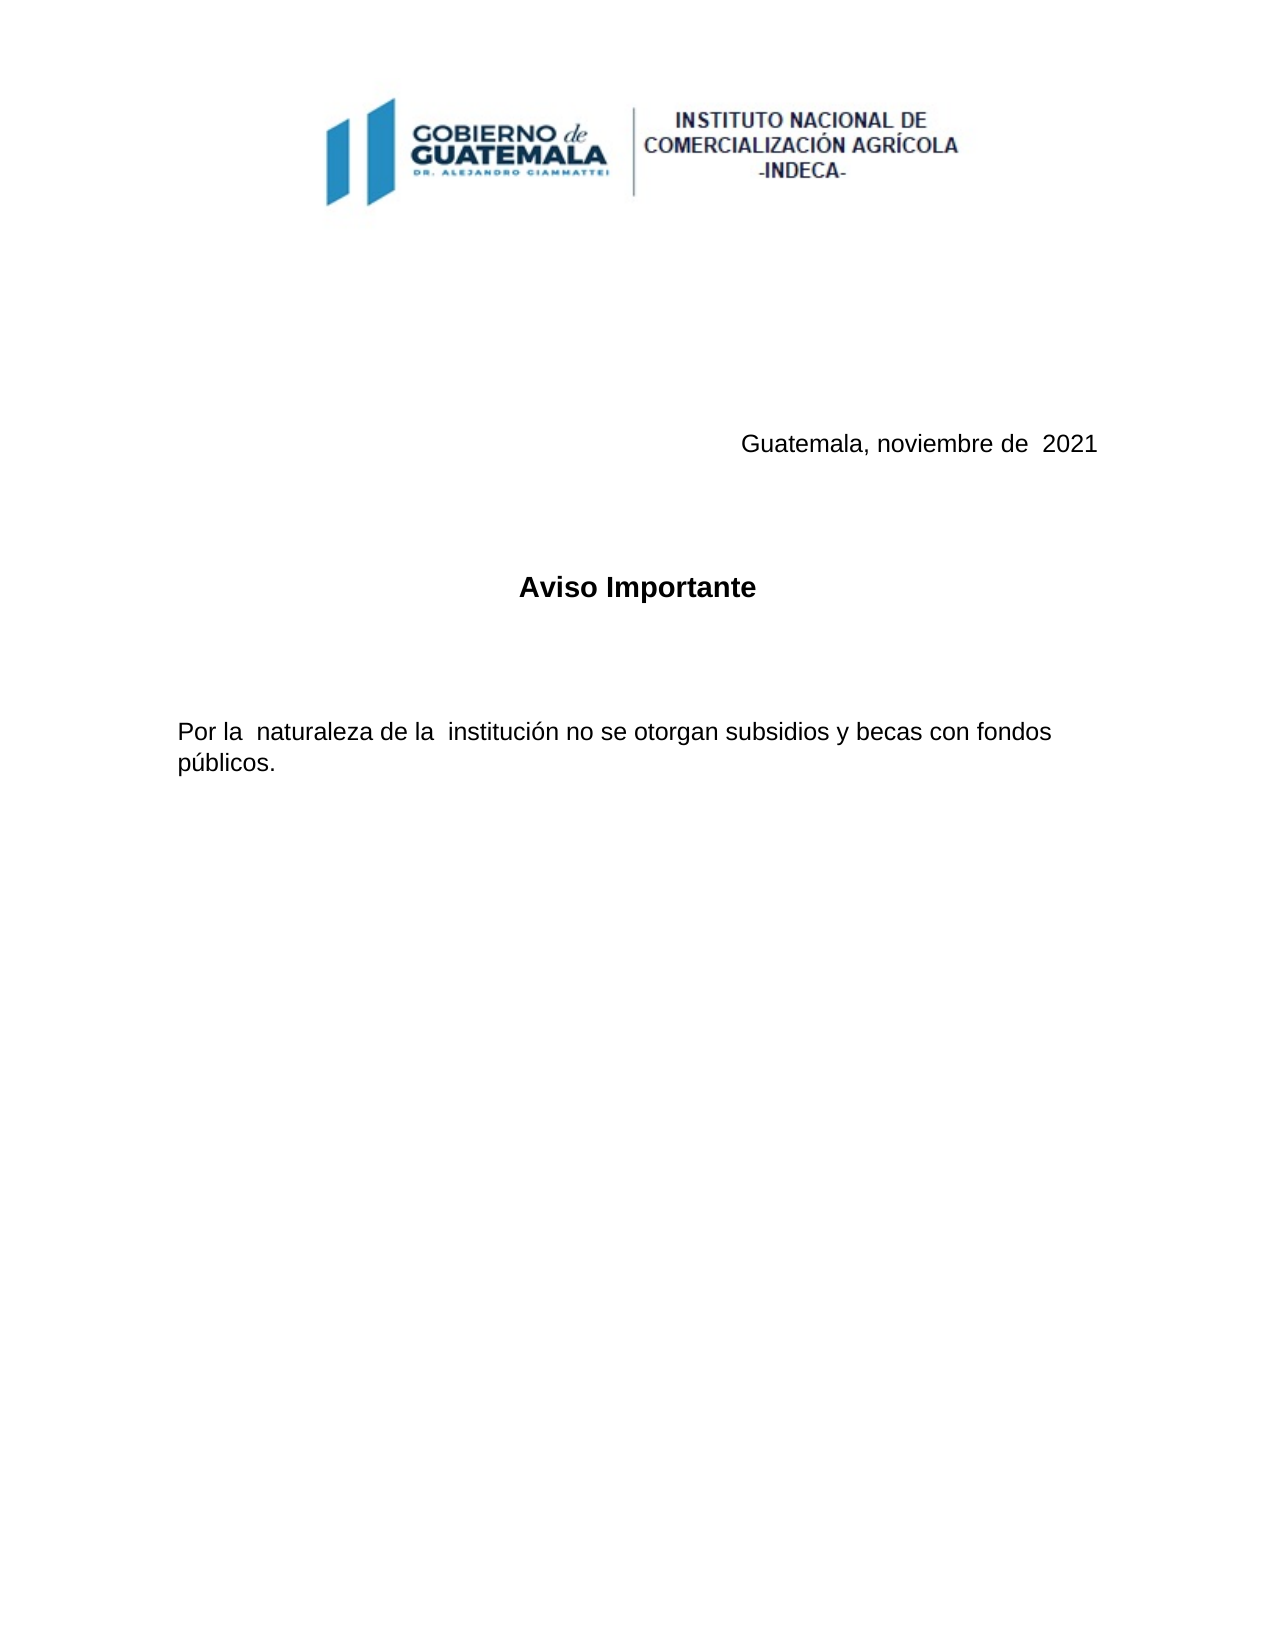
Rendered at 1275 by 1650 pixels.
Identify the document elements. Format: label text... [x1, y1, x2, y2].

text Guatemala, noviembre de 2021 [177, 429, 1098, 458]
text Por la naturaleza de la institución no se otorgan subsidios y becas con fondos públicos. [177, 717, 1098, 777]
picture [300, 78, 989, 236]
text Aviso Importante [177, 570, 1098, 604]
